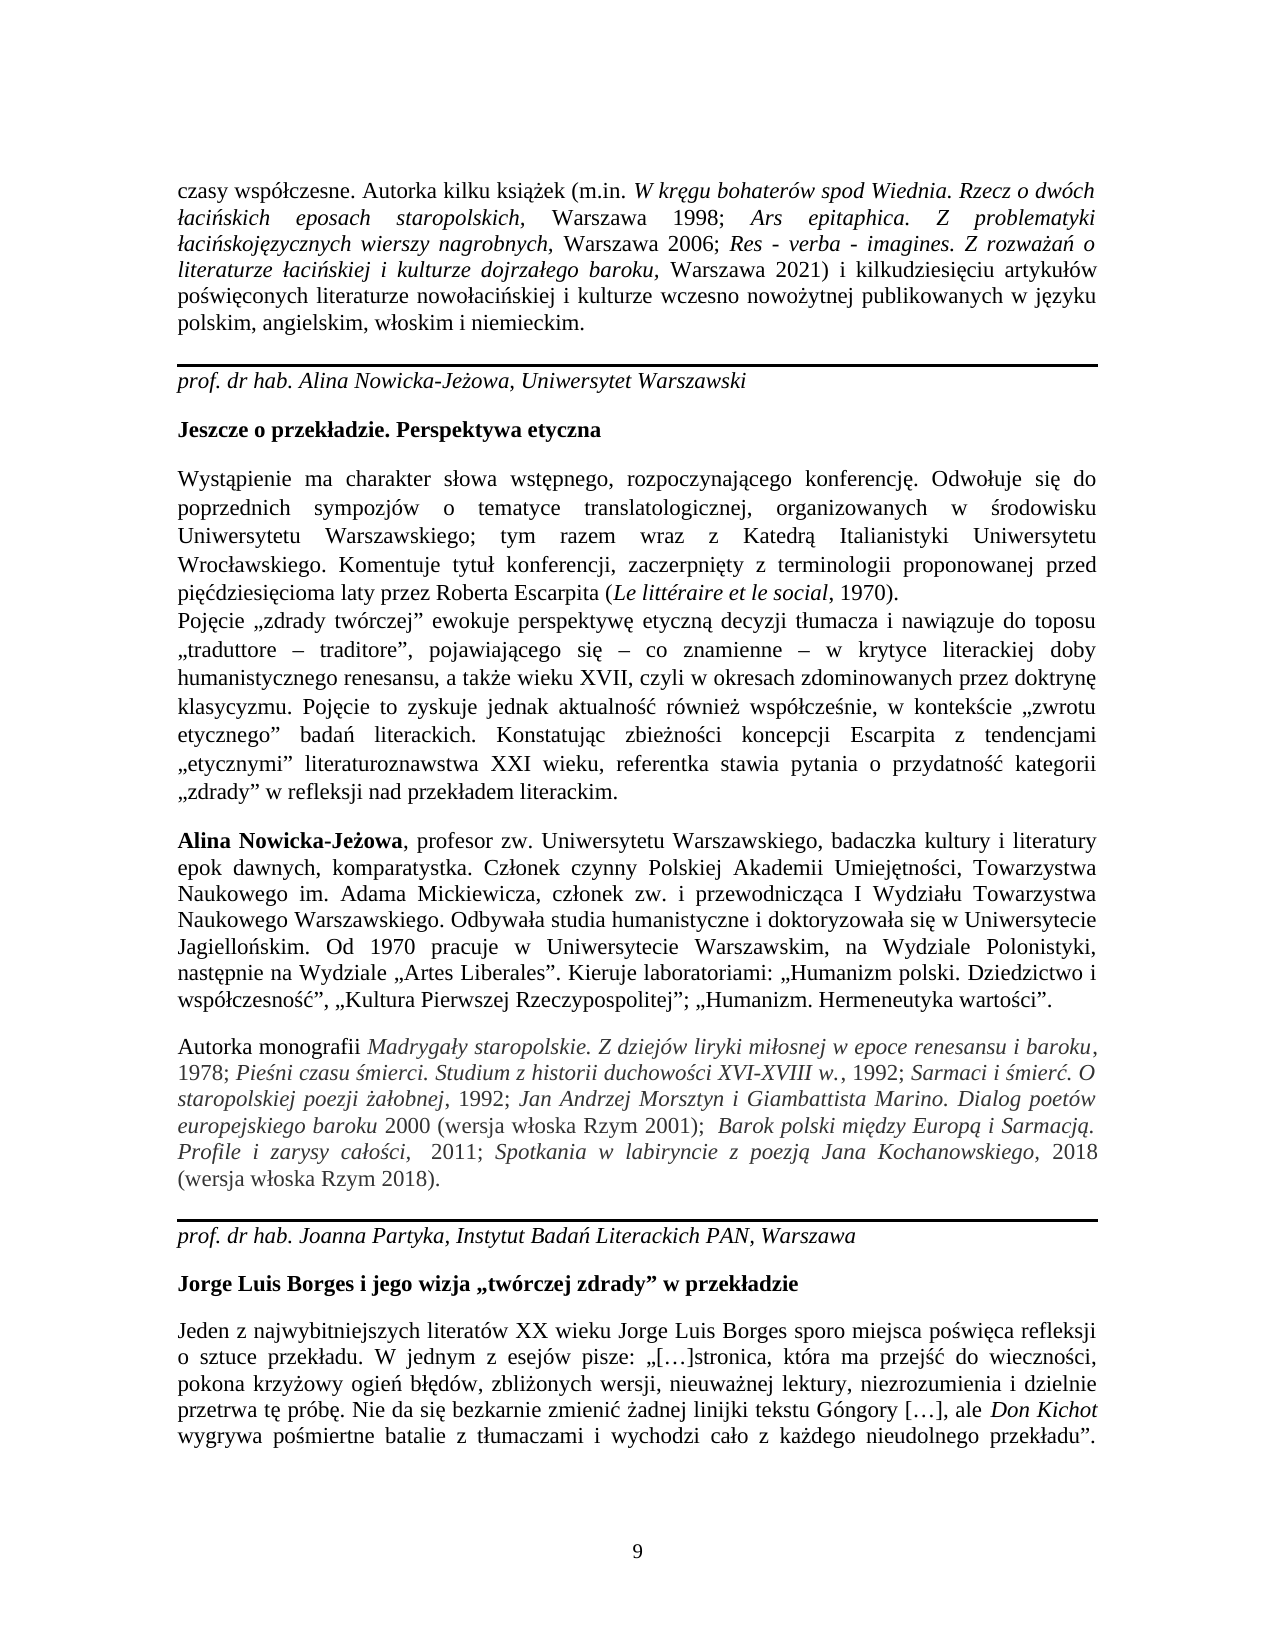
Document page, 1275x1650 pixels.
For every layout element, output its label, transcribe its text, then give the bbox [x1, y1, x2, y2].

text Jorge Luis Borges i jego wizja „twórczej zdrady” w przekładzie [177, 1270, 1098, 1296]
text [177, 177, 1098, 335]
text Jeszcze o przekładzie. Perspektywa etyczna [177, 416, 1098, 442]
text Autorka monografii Madrygały staropolskie. Z dziejów liryki miłosnej w epoce renesansu i baroku, 1978; Pieśni czasu śmierci. Studium z historii duchowości XVI-XVIII w., 1992; Sarmaci i śmierć. O staropolskiej poezji żałobnej, 1992; Jan Andrzej Morsztyn i Giambattista Marino. Dialog poetów europejskiego baroku 2000 (wersja włoska Rzym 2001); Barok polski między Europą i Sarmacją. Profile i zarysy całości, 2011; Spotkania w labiryncie z poezją Jana Kochanowskiego, 2018 (wersja włoska Rzym 2018). [177, 1033, 1098, 1191]
text Alina Nowicka-Jeżowa, profesor zw. Uniwersytetu Warszawskiego, badaczka kultury i literatury epok dawnych, komparatystka. Członek czynny Polskiej Akademii Umiejętności, Towarzystwa Naukowego im. Adama Mickiewicza, członek zw. i przewodnicząca I Wydziału Towarzystwa Naukowego Warszawskiego. Odbywała studia humanistyczne i doktoryzowała się w Uniwersytecie Jagiellońskim. Od 1970 pracuje w Uniwersytecie Warszawskim, na Wydziale Polonistyki, następnie na Wydziale „Artes Liberales”. Kieruje laboratoriami: „Humanizm polski. Dziedzictwo i współczesność”, „Kultura Pierwszej Rzeczypospolitej”; „Humanizm. Hermeneutyka wartości”. [177, 827, 1098, 1012]
text Pojęcie „zdrady twórczej” ewokuje perspektywę etyczną decyzji tłumacza i nawiązuje do toposu „traduttore – traditore”, pojawiającego się – co znamienne – w krytyce literackiej doby humanistycznego renesansu, a także wieku XVII, czyli w okresach zdominowanych przez doktrynę klasycyzmu. Pojęcie to zyskuje jednak aktualność również współcześnie, w kontekście „zwrotu etycznego” badań literackich. Konstatując zbieżności koncepcji Escarpita z tendencjami „etycznymi” literaturoznawstwa XXI wieku, referentka stawia pytania o przydatność kategorii „zdrady” w refleksji nad przekładem literackim. [177, 608, 1098, 804]
text Wystąpienie ma charakter słowa wstępnego, rozpoczynającego konferencję. Odwołuje się do poprzednich sympozjów o tematyce translatologicznej, organizowanych w środowisku Uniwersytetu Warszawskiego; tym razem wraz z Katedrą Italianistyki Uniwersytetu Wrocławskiego. Komentuje tytuł konferencji, zaczerpnięty z terminologii proponowanej przed pięćdziesięcioma laty przez Roberta Escarpita (Le littéraire et le social, 1970). [177, 465, 1098, 606]
text prof. dr hab. Joanna Partyka, Instytut Badań Literackich PAN, Warszawa [177, 1222, 1098, 1249]
text prof. dr hab. Alina Nowicka-Jeżowa, Uniwersytet Warszawski [177, 367, 1098, 393]
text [177, 1317, 1098, 1449]
